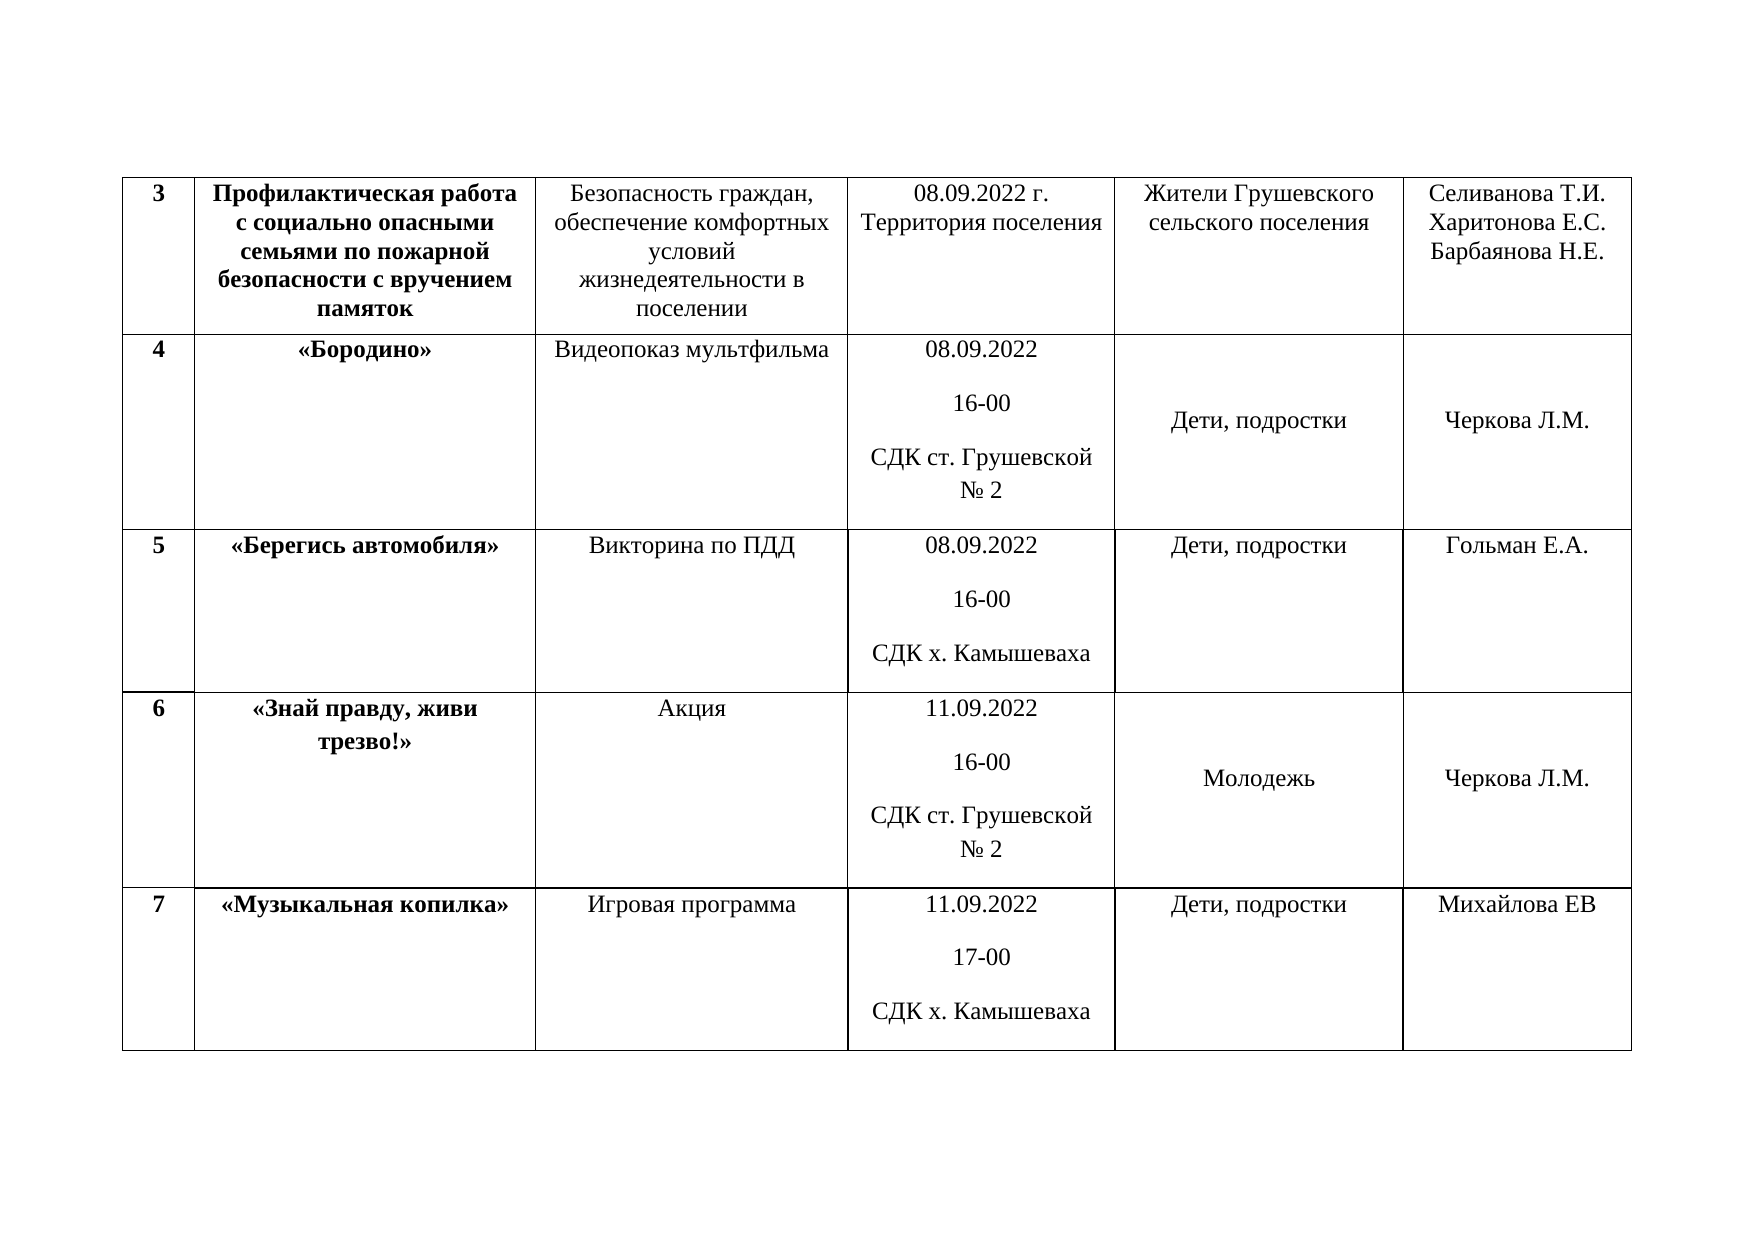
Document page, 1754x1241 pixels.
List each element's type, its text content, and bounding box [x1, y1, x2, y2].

table_cell 4 [123, 335, 194, 529]
table_cell 6 [123, 693, 194, 887]
table_cell Гольман Е.А. [1404, 530, 1631, 691]
table_cell Профилактическая работа с социально опасными семьями по пожарной безопасности с вручением памяток [195, 178, 535, 333]
table_cell 11.09.2022 16-00 СДК ст. Грушевской № 2 [848, 693, 1114, 887]
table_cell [1115, 178, 1403, 333]
table_cell Дети, подростки [1115, 335, 1403, 529]
table_cell Дети, подростки [1116, 889, 1402, 1050]
table_cell Черкова Л.М. [1404, 693, 1631, 887]
table_cell 08.09.2022 16-00 СДК х. Камышеваха [849, 530, 1114, 691]
table_cell Видеопоказ мультфильма [536, 335, 847, 529]
table_cell Селиванова Т.И. Харитонова Е.С. Барбаянова Н.Е. [1404, 178, 1631, 333]
table_cell Акция [536, 693, 847, 887]
table_cell Дети, подростки [1116, 530, 1402, 691]
table_cell 7 [123, 888, 194, 1050]
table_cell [536, 178, 847, 333]
table_cell 5 [123, 530, 194, 691]
table_cell «Знай правду, живи трезво!» [195, 693, 535, 887]
table_cell 08.09.2022 16-00 СДК ст. Грушевской № 2 [848, 335, 1114, 529]
table_cell 08.09.2022 г. Территория поселения [848, 178, 1114, 333]
table_cell Игровая программа [536, 889, 847, 1050]
table_cell Молодежь [1115, 693, 1403, 887]
table_cell Викторина по ПДД [536, 530, 847, 691]
table_cell «Бородино» [195, 335, 535, 529]
table_cell Черкова Л.М. [1404, 335, 1631, 529]
table_cell «Музыкальная копилка» [195, 889, 535, 1050]
table_cell 3 [123, 178, 194, 333]
table_cell 11.09.2022 17-00 СДК х. Камышеваха [849, 889, 1114, 1050]
table_cell «Берегись автомобиля» [195, 530, 535, 691]
table_cell Михайлова ЕВ [1404, 889, 1631, 1050]
